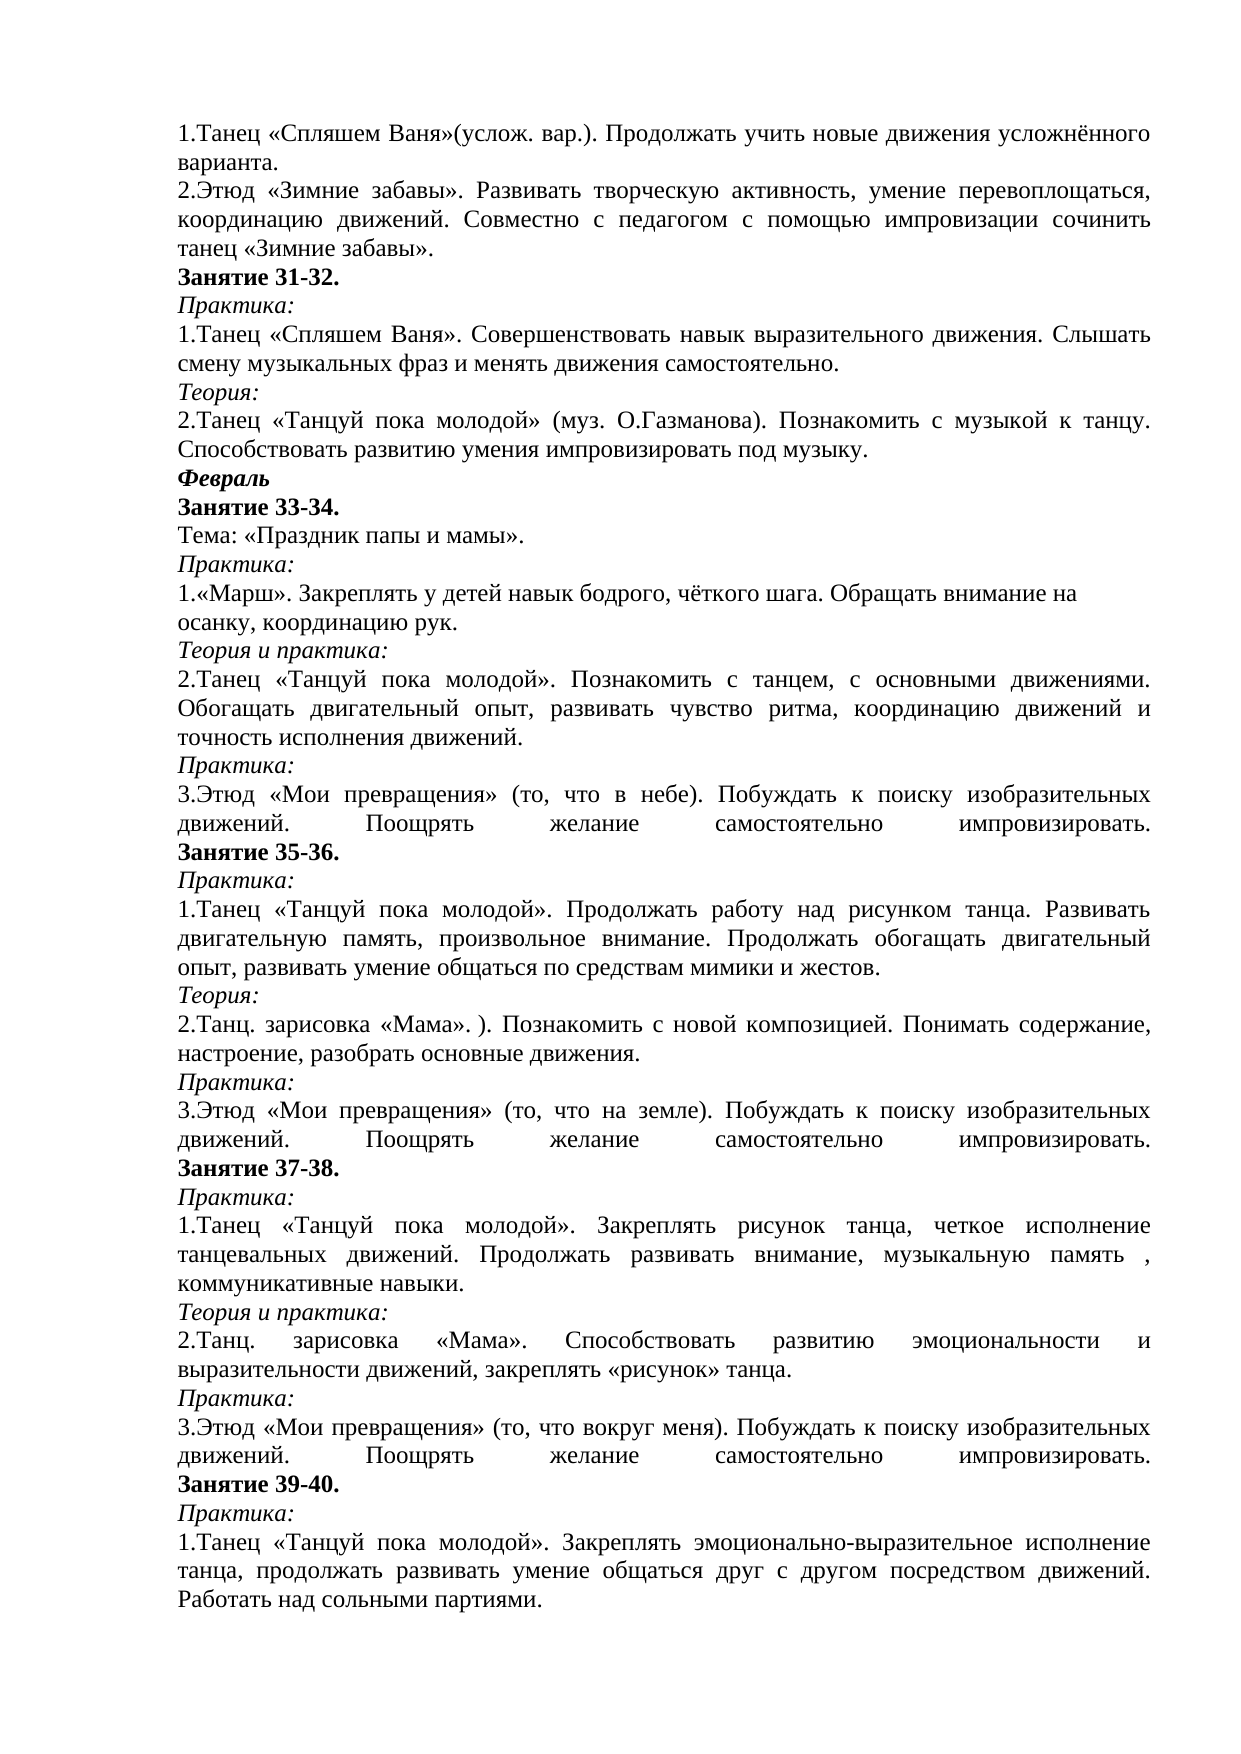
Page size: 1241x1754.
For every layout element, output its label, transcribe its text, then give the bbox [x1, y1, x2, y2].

text Практика: [177, 751, 1152, 779]
text 1.Танец «Спляшем Ваня». Совершенствовать навык выразительного движения. Слышать смену музыкальных фраз и менять движения самостоятельно. [177, 319, 1152, 377]
text 3.Этюд «Мои превращения» (то, что вокруг меня). Побуждать к поиску изобразительных движений. Поощрять желание самостоятельно импровизировать. Занятие 39-40. [177, 1412, 1152, 1498]
text 2.Этюд «Зимние забавы». Развивать творческую активность, умение перевоплощаться, координацию движений. Совместно с педагогом с помощью импровизации сочинить танец «Зимние забавы». [177, 176, 1152, 262]
text Практика: [177, 1383, 1152, 1412]
text 2.Танц. зарисовка «Мама». ). Познакомить с новой композицией. Понимать содержание, настроение, разобрать основные движения. [177, 1009, 1152, 1067]
text Практика: [177, 1498, 1152, 1527]
text 3.Этюд «Мои превращения» (то, что в небе). Побуждать к поиску изобразительных движений. Поощрять желание самостоятельно импровизировать. Занятие 35-36. [177, 779, 1152, 866]
text 1.Танец «Танцуй пока молодой». Закреплять рисунок танца, четкое исполнение танцевальных движений. Продолжать развивать внимание, музыкальную память , коммуникативные навыки. [177, 1211, 1152, 1297]
text 1.Танец «Спляшем Ваня»(услож. вар.). Продолжать учить новые движения усложнённого варианта. [177, 118, 1152, 176]
text Занятие 33-34. [177, 492, 1152, 521]
text 2.Танец «Танцуй пока молодой». Познакомить с танцем, с основными движениями. Обогащать двигательный опыт, развивать чувство ритма, координацию движений и точность исполнения движений. [177, 664, 1152, 751]
text Занятие 31-32. [177, 262, 1152, 291]
text 3.Этюд «Мои превращения» (то, что на земле). Побуждать к поиску изобразительных движений. Поощрять желание самостоятельно импровизировать. Занятие 37-38. [177, 1096, 1152, 1182]
text Практика: [177, 1067, 1152, 1096]
text Практика: [177, 866, 1152, 894]
text осанку, координацию рук. [177, 607, 1152, 636]
text Практика: [177, 291, 1152, 319]
text Практика: [177, 549, 1152, 578]
text Теория: [177, 981, 1152, 1009]
text 1.Танец «Танцуй пока молодой». Продолжать работу над рисунком танца. Развивать двигательную память, произвольное внимание. Продолжать обогащать двигательный опыт, развивать умение общаться по средствам мимики и жестов. [177, 894, 1152, 981]
text 1.«Марш». Закреплять у детей навык бодрого, чёткого шага. Обращать внимание на [177, 578, 1152, 607]
text Теория и практика: [177, 636, 1152, 664]
text Теория: [177, 377, 1152, 406]
text 2.Танц. зарисовка «Мама». Способствовать развитию эмоциональности и выразительности движений, закреплять «рисунок» танца. [177, 1326, 1152, 1383]
text Февраль [177, 463, 1152, 492]
text 1.Танец «Танцуй пока молодой». Закреплять эмоционально-выразительное исполнение танца, продолжать развивать умение общаться друг с другом посредством движений. Работать над сольными партиями. [177, 1527, 1152, 1613]
text Тема: «Праздник папы и мамы». [177, 521, 1152, 549]
text 2.Танец «Танцуй пока молодой» (муз. О.Газманова). Познакомить с музыкой к танцу. Способствовать развитию умения импровизировать под музыку. [177, 406, 1152, 463]
text Практика: [177, 1182, 1152, 1211]
text Теория и практика: [177, 1297, 1152, 1326]
